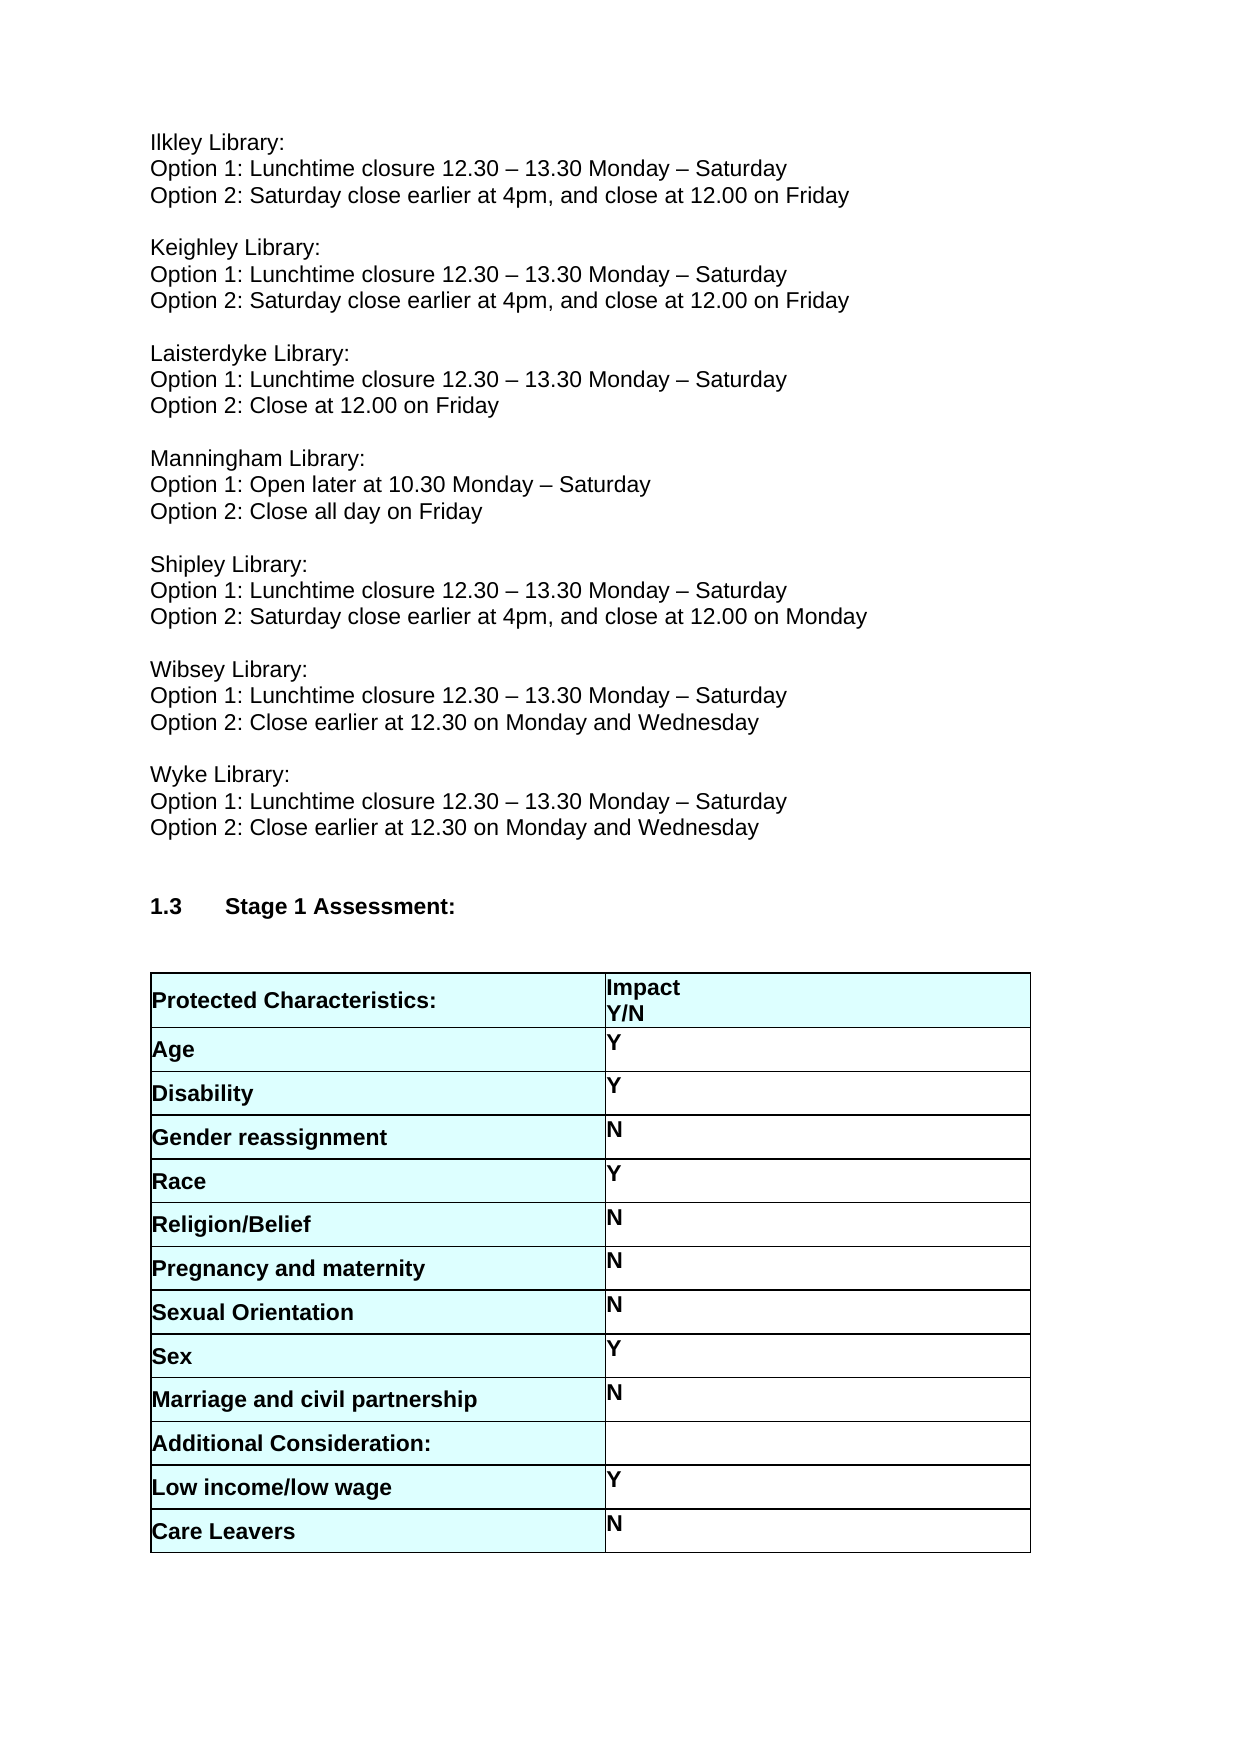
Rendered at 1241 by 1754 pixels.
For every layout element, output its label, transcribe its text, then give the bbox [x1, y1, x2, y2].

text Option 2: Close at 12.00 on Friday [150, 392, 1122, 419]
text Wibsey Library: [150, 656, 1122, 682]
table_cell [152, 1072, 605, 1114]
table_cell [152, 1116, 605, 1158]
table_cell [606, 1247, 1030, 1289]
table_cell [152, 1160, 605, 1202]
text Option 2: Close earlier at 12.30 on Monday and Wednesday [150, 814, 1122, 840]
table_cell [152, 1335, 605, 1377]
text Option 1: Lunchtime closure 12.30 – 13.30 Monday – Saturday [150, 577, 1122, 603]
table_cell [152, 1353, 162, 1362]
text 1.3 Stage 1 Assessment: [150, 893, 1122, 919]
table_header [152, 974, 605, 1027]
text Laisterdyke Library: [150, 340, 1122, 366]
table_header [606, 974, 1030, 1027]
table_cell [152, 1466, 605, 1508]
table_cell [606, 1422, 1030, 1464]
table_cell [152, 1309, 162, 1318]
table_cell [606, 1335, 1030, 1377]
text Option 1: Lunchtime closure 12.30 – 13.30 Monday – Saturday [150, 261, 1122, 287]
text Option 2: Saturday close earlier at 4pm, and close at 12.00 on Monday [150, 603, 1122, 629]
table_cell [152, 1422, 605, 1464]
text Option 2: Close earlier at 12.30 on Monday and Wednesday [150, 709, 1122, 735]
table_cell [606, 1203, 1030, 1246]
text Option 1: Lunchtime closure 12.30 – 13.30 Monday – Saturday [150, 788, 1122, 814]
text Option 2: Saturday close earlier at 4pm, and close at 12.00 on Friday [150, 287, 1122, 313]
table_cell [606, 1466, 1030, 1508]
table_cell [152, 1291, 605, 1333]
text Keighley Library: [150, 234, 1122, 261]
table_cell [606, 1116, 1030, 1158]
text Wyke Library: [150, 761, 1122, 788]
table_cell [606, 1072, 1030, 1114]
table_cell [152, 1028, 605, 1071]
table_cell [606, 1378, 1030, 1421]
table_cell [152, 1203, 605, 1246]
text Option 1: Lunchtime closure 12.30 – 13.30 Monday – Saturday [150, 682, 1122, 709]
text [150, 182, 1122, 208]
text Option 1: Open later at 10.30 Monday – Saturday [150, 471, 1122, 498]
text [150, 155, 1122, 182]
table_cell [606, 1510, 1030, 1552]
text Ilkley Library: [150, 129, 1122, 155]
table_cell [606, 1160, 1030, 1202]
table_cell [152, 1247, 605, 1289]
text Option 1: Lunchtime closure 12.30 – 13.30 Monday – Saturday [150, 366, 1122, 392]
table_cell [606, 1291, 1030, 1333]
text Manningham Library: [150, 445, 1122, 471]
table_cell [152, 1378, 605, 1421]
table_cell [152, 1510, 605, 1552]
text Shipley Library: [150, 551, 1122, 577]
text Option 2: Close all day on Friday [150, 498, 1122, 524]
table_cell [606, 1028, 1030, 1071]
